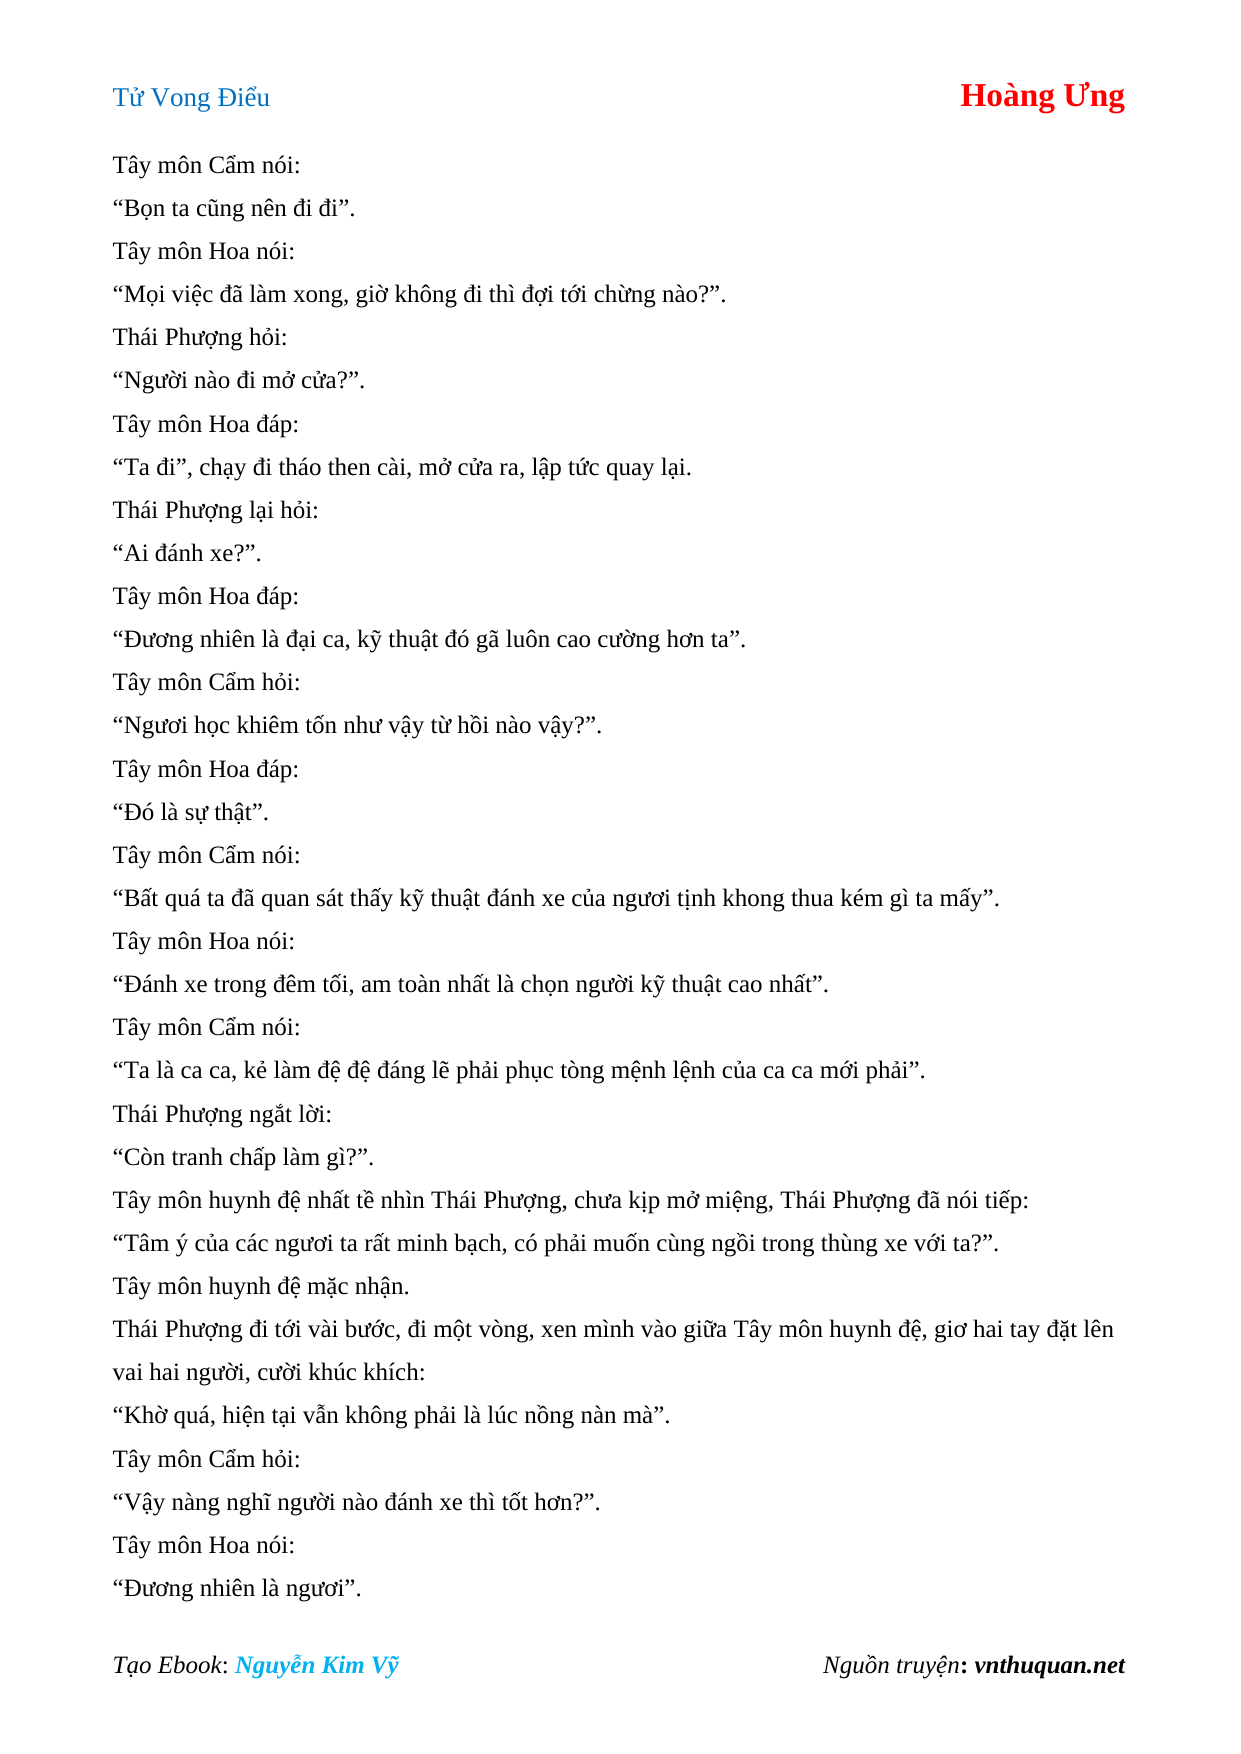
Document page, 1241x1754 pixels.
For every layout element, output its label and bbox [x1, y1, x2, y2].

text [112, 150, 1128, 1602]
